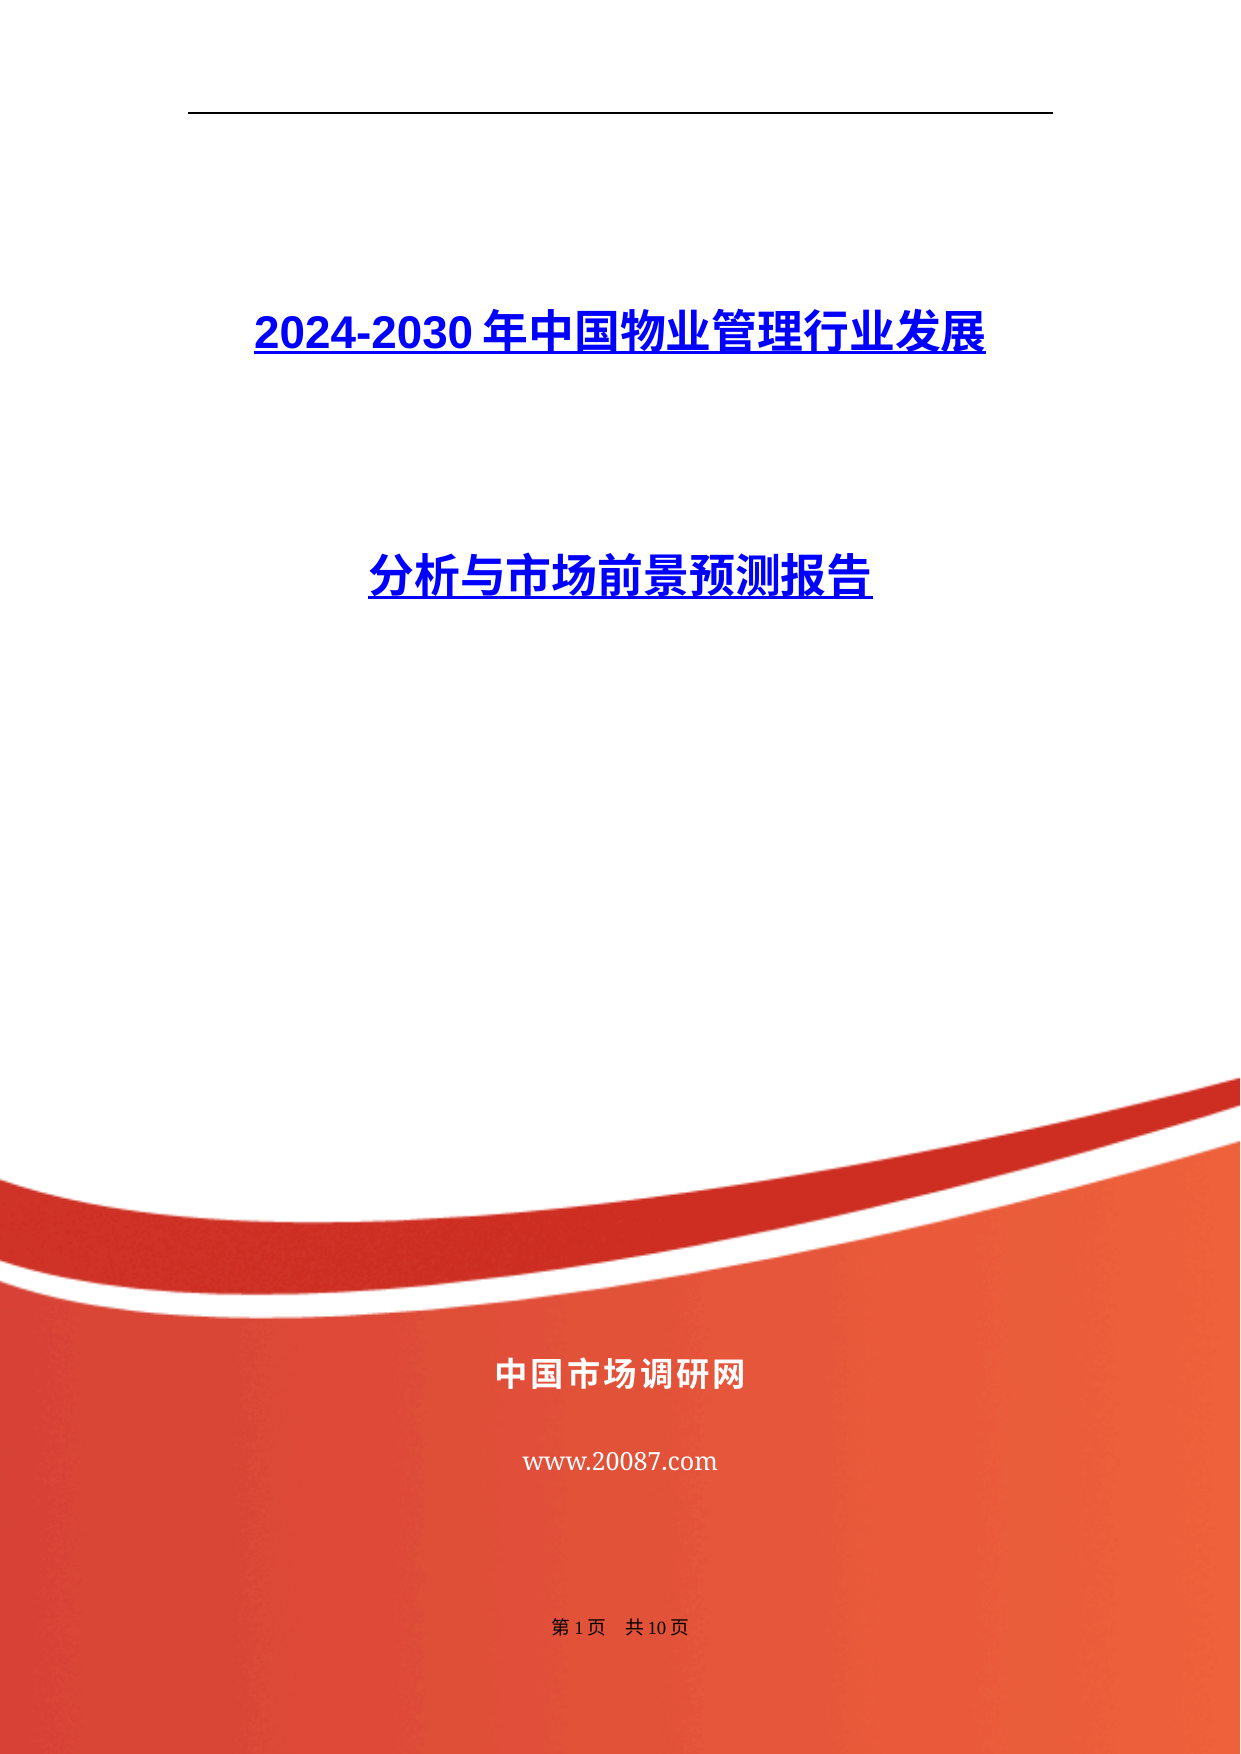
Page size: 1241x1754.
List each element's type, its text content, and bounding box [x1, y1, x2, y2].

table_header 2024-2030年中国物业管理行业发展分析与市场前景预测报告 [188, 207, 1053, 773]
picture [0, 1006, 1241, 1754]
subtitle 中国市场调研网 [187, 1339, 1053, 1404]
text www.20087.com [187, 1428, 1053, 1493]
